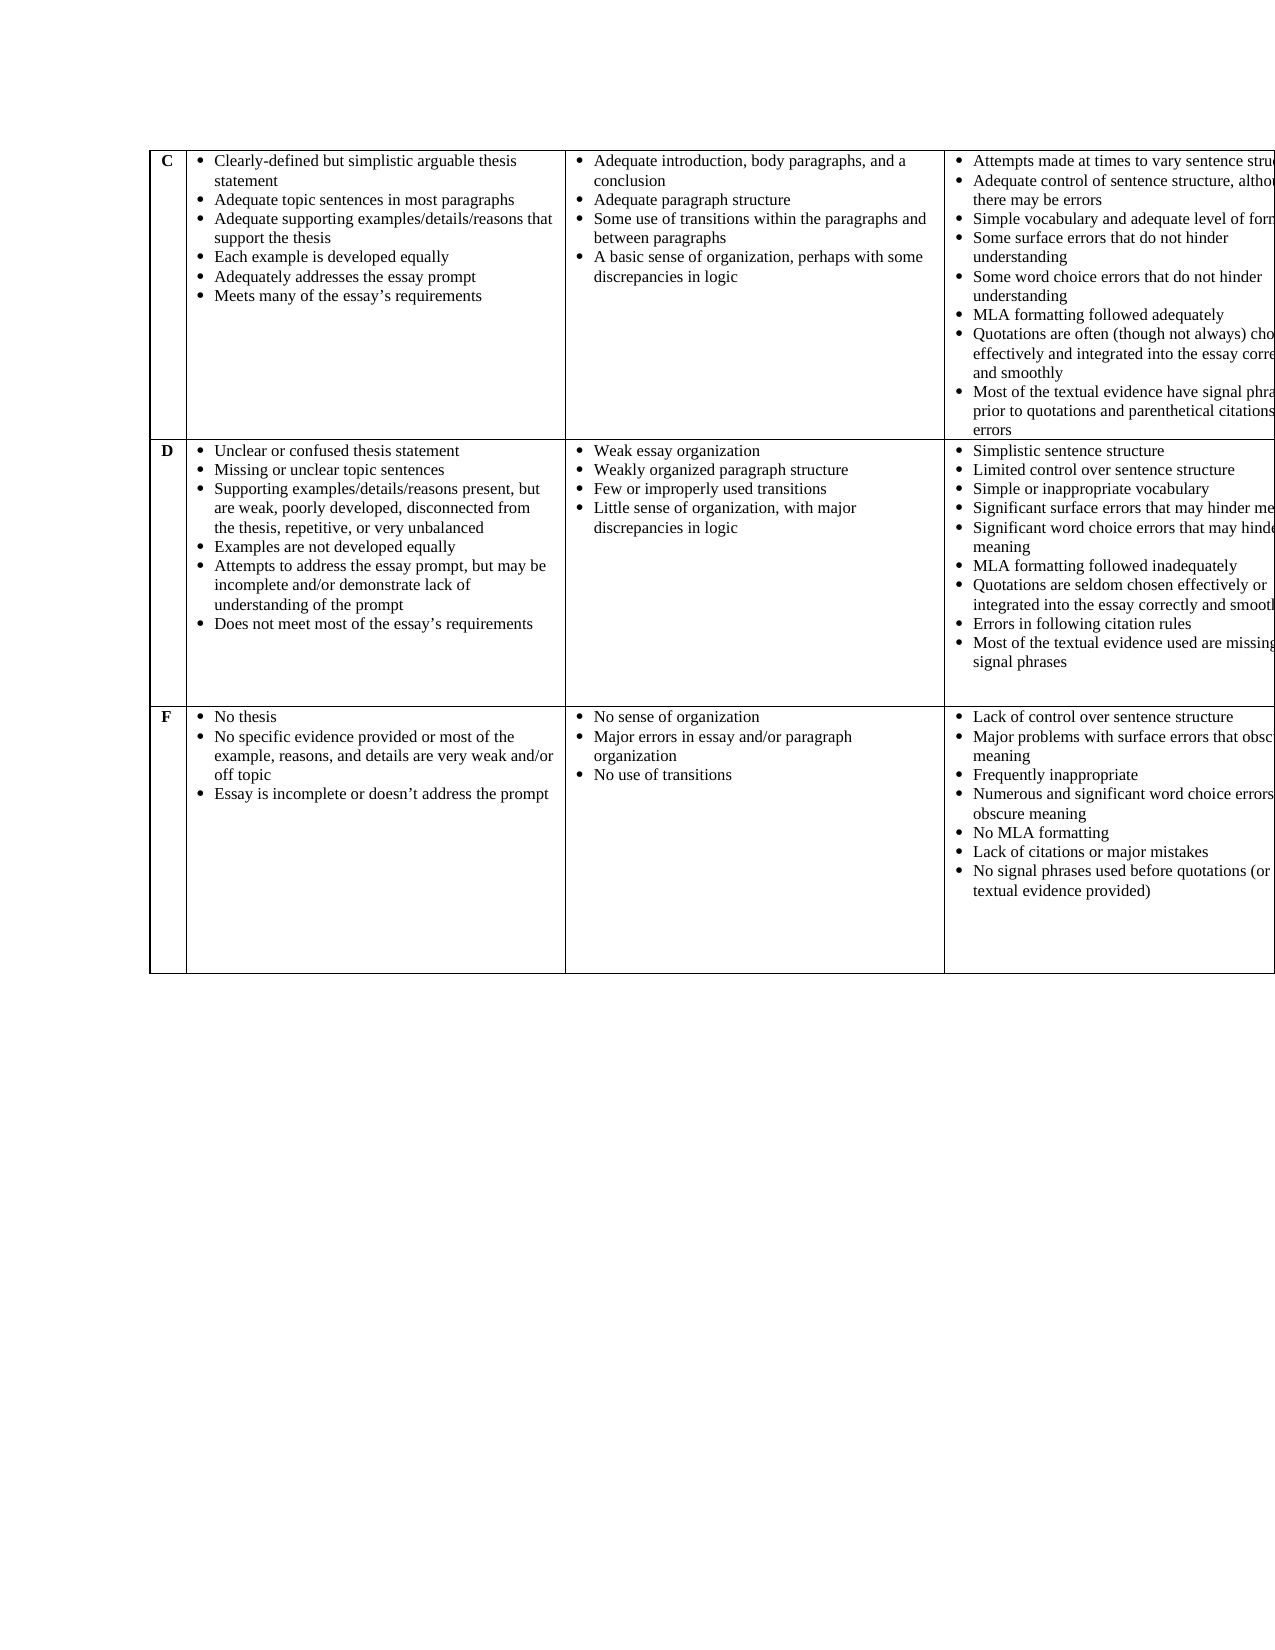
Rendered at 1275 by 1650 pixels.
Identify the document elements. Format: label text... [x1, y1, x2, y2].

table_cell No thesis No specific evidence provided or most of the example, reasons, and details are very weak and/or off topic Essay is incomplete or doesn’t address the prompt [187, 707, 565, 973]
table_cell F [151, 707, 186, 973]
table_cell C [151, 151, 186, 439]
table_cell Clearly-defined but simplistic arguable thesis statement Adequate topic sentences in most paragraphs Adequate supporting examples/details/reasons that support the thesis Each example is developed equally Adequately addresses the essay prompt Meets many of the essay’s requirements [187, 151, 565, 439]
table_cell Unclear or confused thesis statement Missing or unclear topic sentences Supporting examples/details/reasons present, but are weak, poorly developed, disconnected from the thesis, repetitive, or very unbalanced Examples are not developed equally Attempts to address the essay prompt, but may be incomplete and/or demonstrate lack of understanding of the prompt Does not meet most of the essay’s requirements [187, 440, 565, 706]
table_cell Adequate introduction, body paragraphs, and a conclusion Adequate paragraph structure Some use of transitions within the paragraphs and between paragraphs A basic sense of organization, perhaps with some discrepancies in logic [566, 151, 944, 439]
table_cell Simplistic sentence structure Limited control over sentence structure Simple or inappropriate vocabulary Significant surface errors that may hinder meaning Significant word choice errors that may hinder meaning MLA formatting followed inadequately Quotations are seldom chosen effectively or integrated into the essay correctly and smoothly Errors in following citation rules Most of the textual evidence used are missing signal phrases [945, 440, 1274, 706]
table_cell Attempts made at times to vary sentence structure Adequate control of sentence structure, although there may be errors Simple vocabulary and adequate level of formality Some surface errors that do not hinder understanding Some word choice errors that do not hinder understanding MLA formatting followed adequately Quotations are often (though not always) chosen effectively and integrated into the essay correctly and smoothly Most of the textual evidence have signal phrases prior to quotations and parenthetical citations with errors [945, 151, 1274, 439]
table_cell Weak essay organization Weakly organized paragraph structure Few or improperly used transitions Little sense of organization, with major discrepancies in logic [566, 440, 944, 706]
table_cell No sense of organization Major errors in essay and/or paragraph organization No use of transitions [566, 707, 944, 973]
table_cell D [151, 440, 186, 706]
table_cell Lack of control over sentence structure Major problems with surface errors that obscure meaning Frequently inappropriate Numerous and significant word choice errors that obscure meaning No MLA formatting Lack of citations or major mistakes No signal phrases used before quotations (or no textual evidence provided) [945, 707, 1274, 973]
